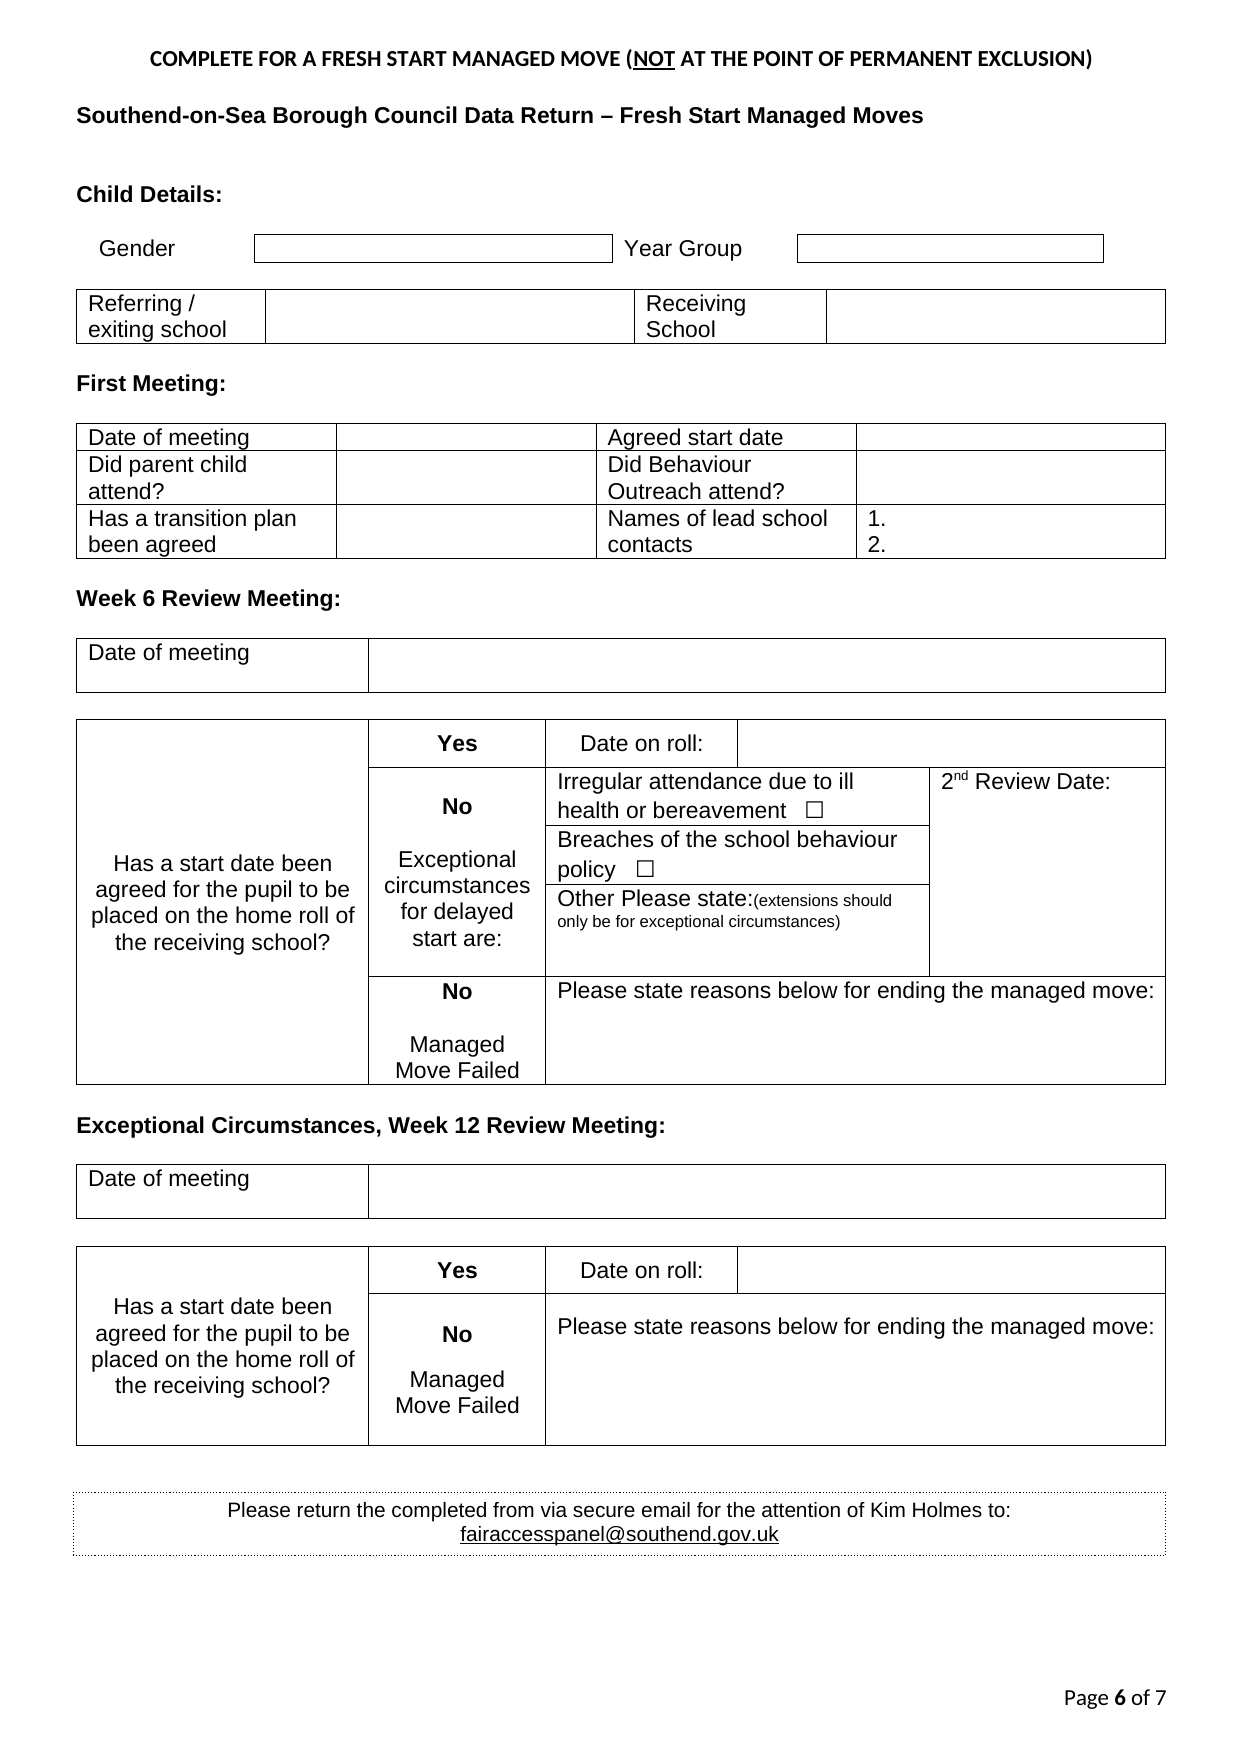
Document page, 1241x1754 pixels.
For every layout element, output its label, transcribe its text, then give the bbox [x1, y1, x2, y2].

table_cell Did Behaviour Outreach attend? [597, 451, 856, 504]
table_header Date on roll: [546, 1247, 737, 1293]
table_cell Other Please state:(extensions should only be for exceptional circumstances) [546, 885, 929, 976]
table_cell Please state reasons below for ending the managed move: [546, 977, 1165, 1084]
table_header Please return the completed from via secure email for the attention of Kim Holmes to: fairaccesspanel@southend.gov.uk [73, 1492, 1166, 1555]
table_header Yes [369, 1247, 545, 1293]
table_header [337, 424, 596, 450]
table_header [255, 235, 612, 262]
table_header Date of meeting [77, 1165, 368, 1218]
table_header Yes [369, 720, 545, 767]
table_header Date of meeting [77, 424, 336, 450]
table_header [738, 720, 1165, 767]
table_cell No Managed Move Failed [369, 977, 545, 1084]
text Week 6 Review Meeting: [76, 585, 1167, 611]
table_header [738, 1247, 1165, 1293]
table_header Receiving School [635, 290, 826, 343]
table_cell No Exceptional circumstances for delayed start are: [369, 768, 545, 976]
table_cell Has a transition plan been agreed [77, 505, 336, 558]
table_header Referring / exiting school [77, 290, 265, 343]
table_cell Breaches of the school behaviour policy [546, 826, 929, 884]
table_header [827, 290, 1165, 343]
table_header Date of meeting [77, 639, 368, 692]
table_header Has a start date been agreed for the pupil to be placed on the home roll of the receiving school? [77, 1247, 368, 1445]
table_header [798, 235, 1103, 262]
table_cell [337, 505, 596, 558]
table_header [369, 1165, 1165, 1218]
table_cell 2nd Review Date: [930, 768, 1165, 976]
table_header [857, 424, 1165, 450]
table_cell Did parent child attend? [77, 451, 336, 504]
text First Meeting: [76, 370, 1167, 396]
table_cell Please state reasons below for ending the managed move: [546, 1294, 1165, 1445]
table_cell [857, 451, 1165, 504]
text Exceptional Circumstances, Week 12 Review Meeting: [76, 1112, 1167, 1138]
table_cell [337, 451, 596, 504]
table_header [369, 639, 1165, 692]
table_header [266, 290, 634, 343]
table_header Gender [88, 234, 254, 262]
text Child Details: [76, 181, 1167, 208]
text Southend-on-Sea Borough Council Data Return – Fresh Start Managed Moves [76, 102, 1167, 129]
table_cell Names of lead school contacts [597, 505, 856, 558]
table_header Year Group [613, 234, 797, 262]
table_header Date on roll: [546, 720, 737, 767]
table_cell Irregular attendance due to ill health or bereavement [546, 768, 929, 825]
table_header Has a start date been agreed for the pupil to be placed on the home roll of the receiving school? [77, 720, 368, 1084]
table_cell 1. 2. [857, 505, 1165, 558]
table_cell No Managed Move Failed [369, 1294, 545, 1445]
table_header Agreed start date [597, 424, 856, 450]
